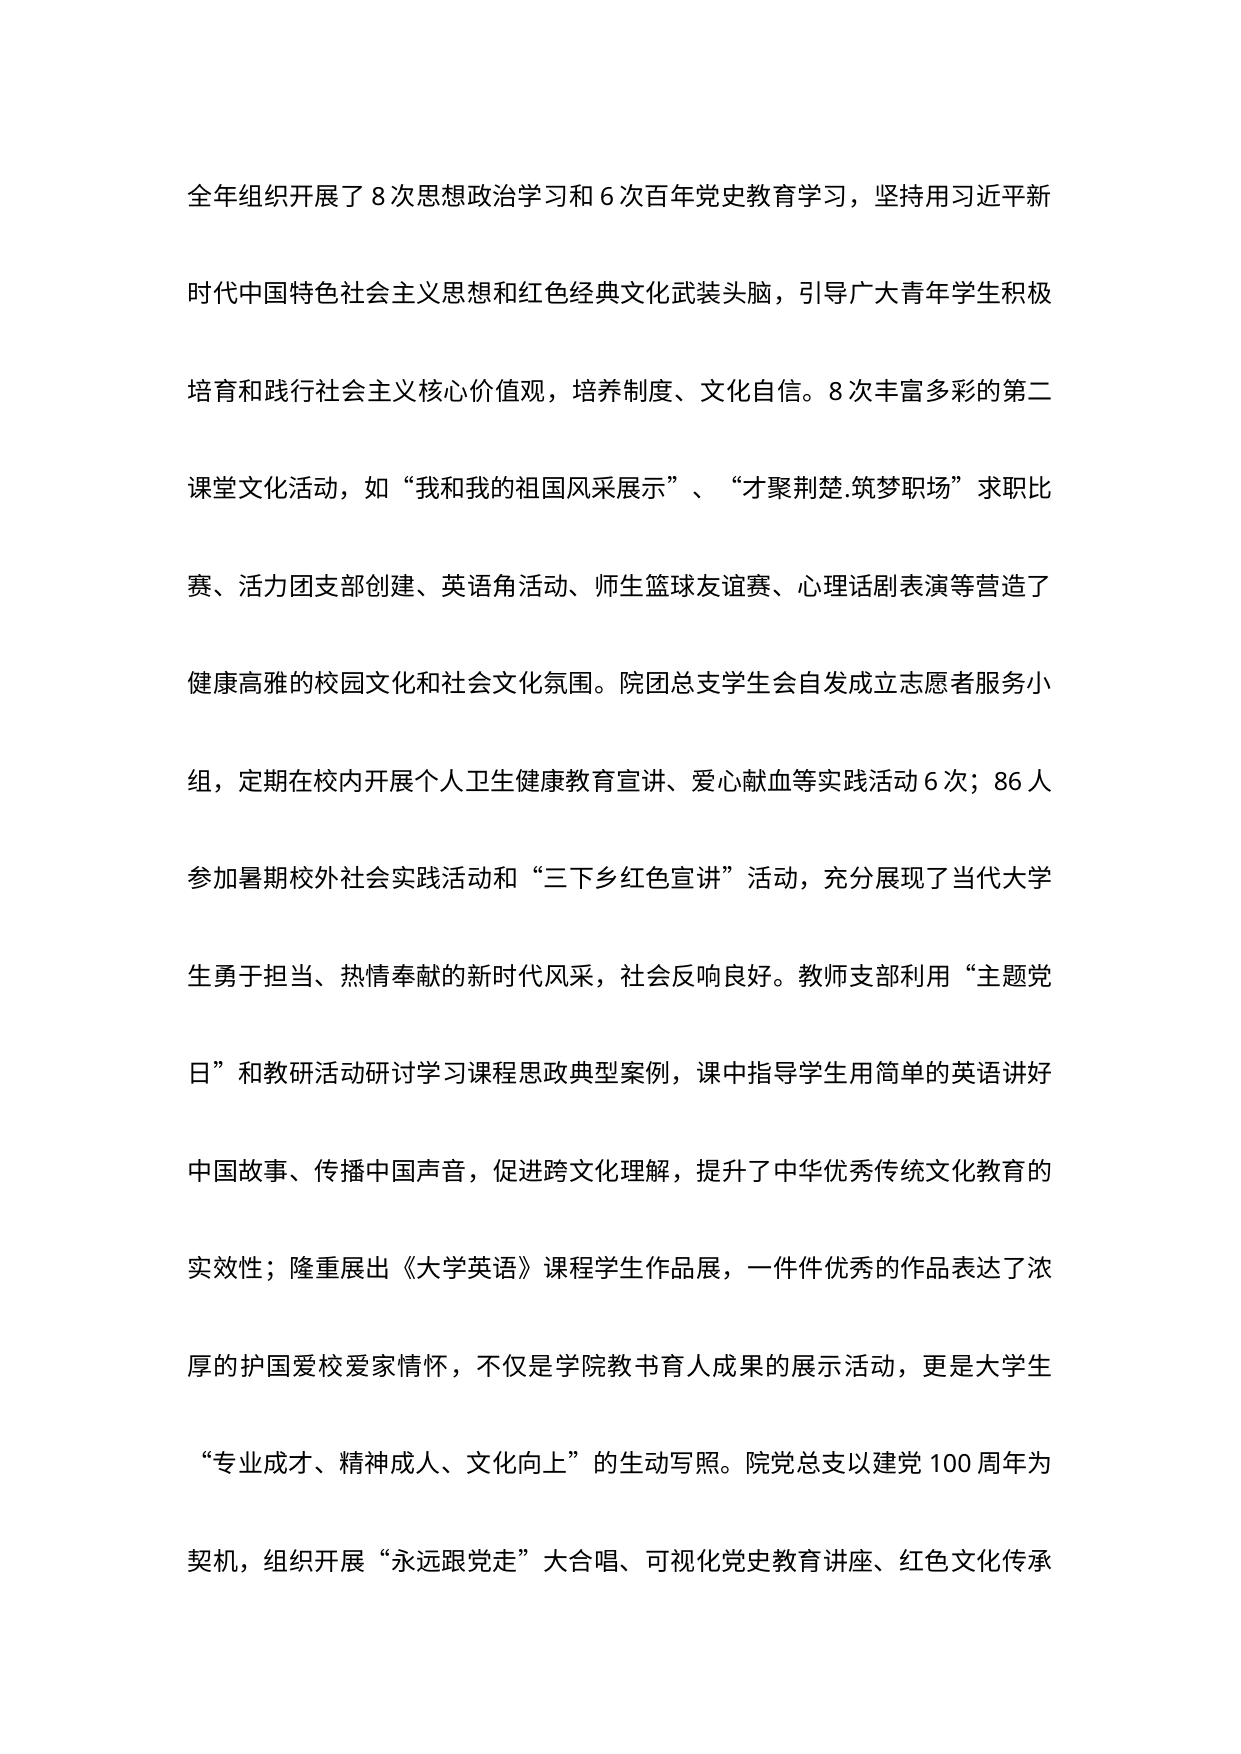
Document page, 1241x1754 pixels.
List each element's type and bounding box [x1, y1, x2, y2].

text [187, 162, 1053, 1592]
